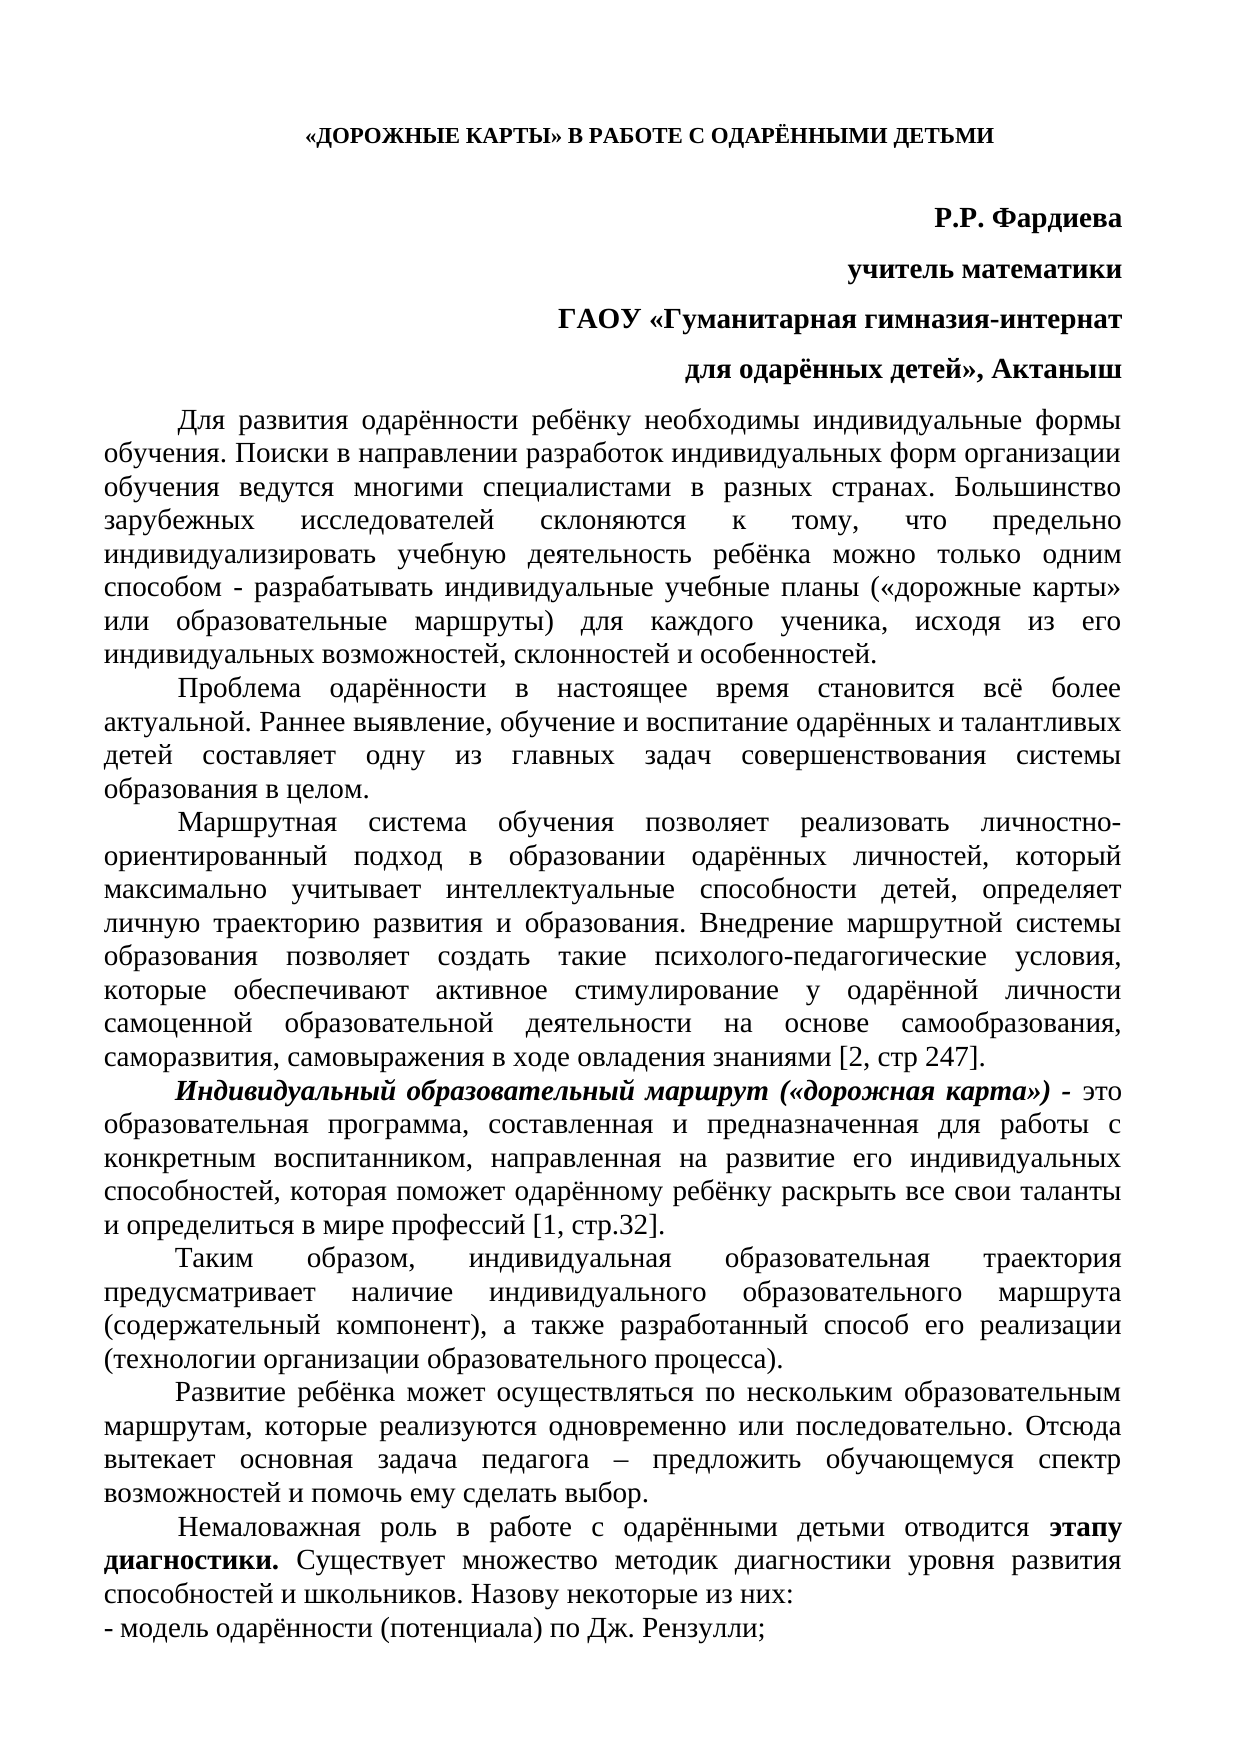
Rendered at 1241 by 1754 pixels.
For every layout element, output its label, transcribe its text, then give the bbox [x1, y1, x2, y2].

text «ДОРОЖНЫЕ КАРТЫ» В РАБОТЕ С ОДАРЁННЫМИ ДЕТЬМИ [103, 122, 1122, 148]
list модель одарённости (потенциала) по Дж. Рензулли; [103, 1610, 1122, 1643]
text ГАОУ «Гуманитарная гимназия-интернат [103, 301, 1122, 335]
text учитель математики [103, 251, 1122, 284]
text Для развития одарённости ребёнку необходимы индивидуальные формы обучения. Поиски в направлении разработок индивидуальных форм организации обучения ведутся многими специалистами в разных странах. Большинство зарубежных исследователей склоняются к тому, что предельно индивидуализировать учебную деятельность ребёнка можно только одним способом - разрабатывать индивидуальные учебные планы («дорожные карты» или образовательные маршруты) для каждого ученика, исходя из его индивидуальных возможностей, склонностей и особенностей. [103, 402, 1122, 670]
text Маршрутная система обучения позволяет реализовать личностно-ориентированный подход в образовании одарённых личностей, который максимально учитывает интеллектуальные способности детей, определяет личную траекторию развития и образования. Внедрение маршрутной системы образования позволяет создать такие психолого-педагогические условия, которые обеспечивают активное стимулирование у одарённой личности самоценной образовательной деятельности на основе самообразования, саморазвития, самовыражения в ходе овладения знаниями [2, стр 247]. [103, 804, 1122, 1073]
text для одарённых детей», Актаныш [103, 352, 1122, 385]
text Индивидуальный образовательный маршрут («дорожная карта») - это образовательная программа, составленная и предназначенная для работы с конкретным воспитанником, направленная на развитие его индивидуальных способностей, которая поможет одарённому ребёнку раскрыть все свои таланты и определиться в мире профессий [1, стр.32]. [103, 1073, 1122, 1240]
text Таким образом, индивидуальная образовательная траектория предусматривает наличие индивидуального образовательного маршрута (содержательный компонент), а также разработанный способ его реализации (технологии организации образовательного процесса). [103, 1240, 1122, 1374]
text Р.Р. Фардиева [103, 201, 1122, 234]
text Проблема одарённости в настоящее время становится всё более актуальной. Раннее выявление, обучение и воспитание одарённых и талантливых детей составляет одну из главных задач совершенствования системы образования в целом. [103, 670, 1122, 804]
text Развитие ребёнка может осуществляться по нескольким образовательным маршрутам, которые реализуются одновременно или последовательно. Отсюда вытекает основная задача педагога – предложить обучающемуся спектр возможностей и помочь ему сделать выбор. [103, 1374, 1122, 1509]
text Немаловажная роль в работе с одарёнными детьми отводится этапу диагностики. Существует множество методик диагностики уровня развития способностей и школьников. Назову некоторые из них: [103, 1509, 1122, 1609]
